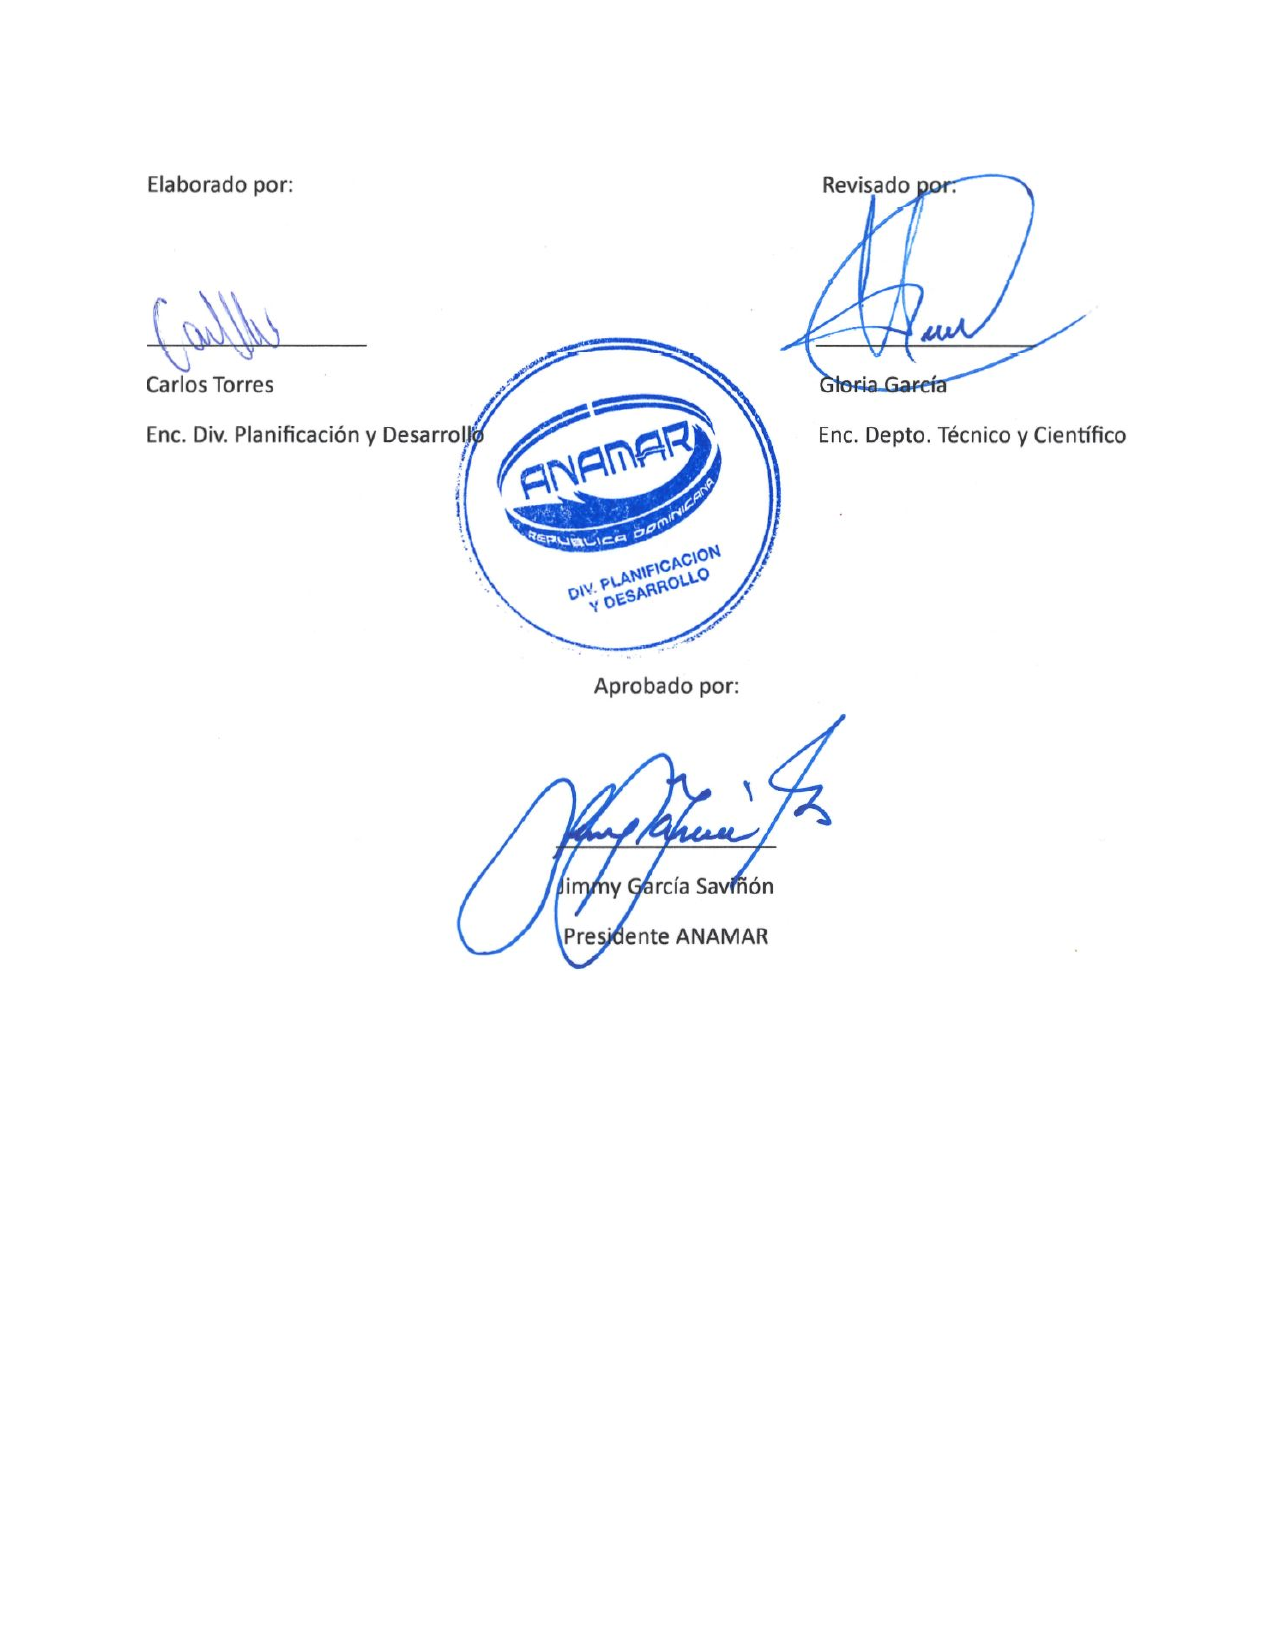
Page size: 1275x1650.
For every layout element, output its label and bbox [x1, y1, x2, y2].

picture [147, 171, 1128, 971]
